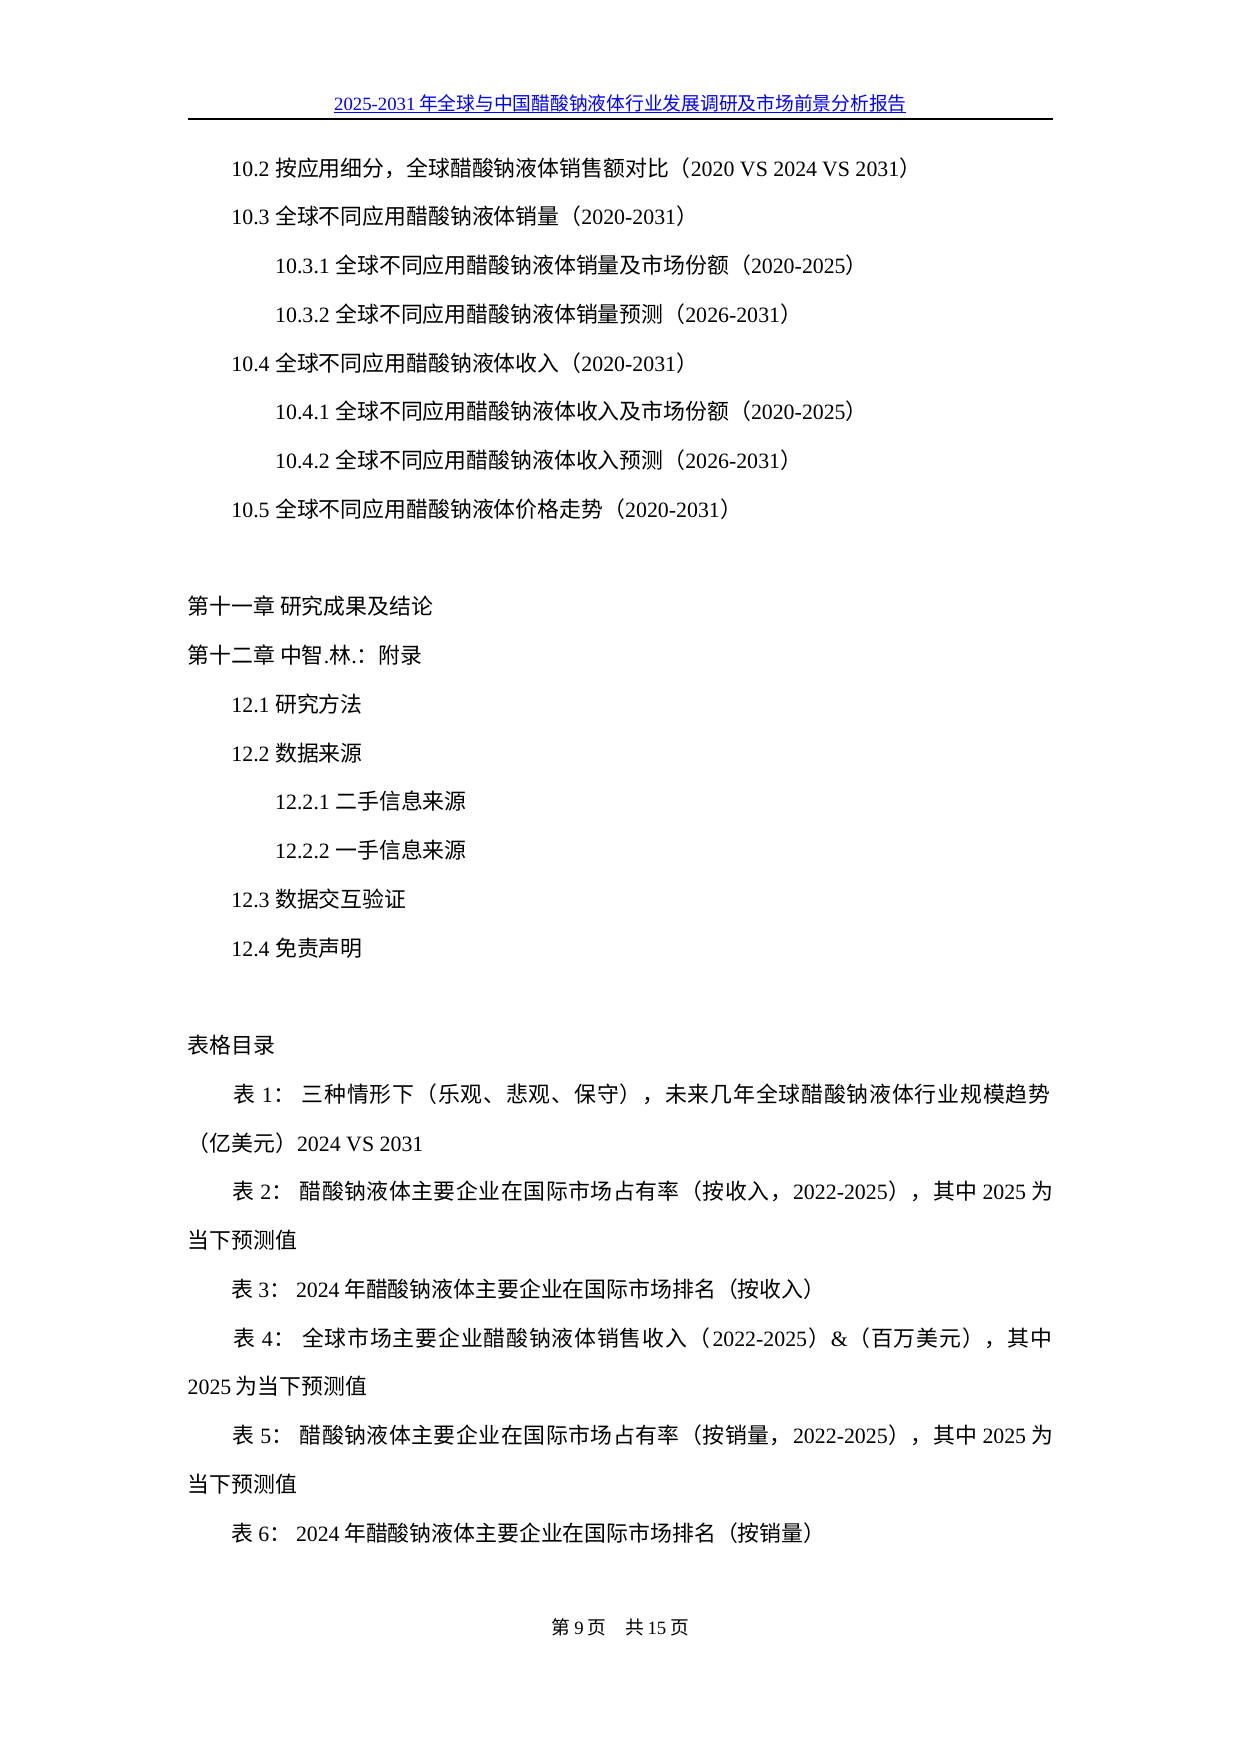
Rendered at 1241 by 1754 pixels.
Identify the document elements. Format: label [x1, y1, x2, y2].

text [187, 150, 1053, 1548]
